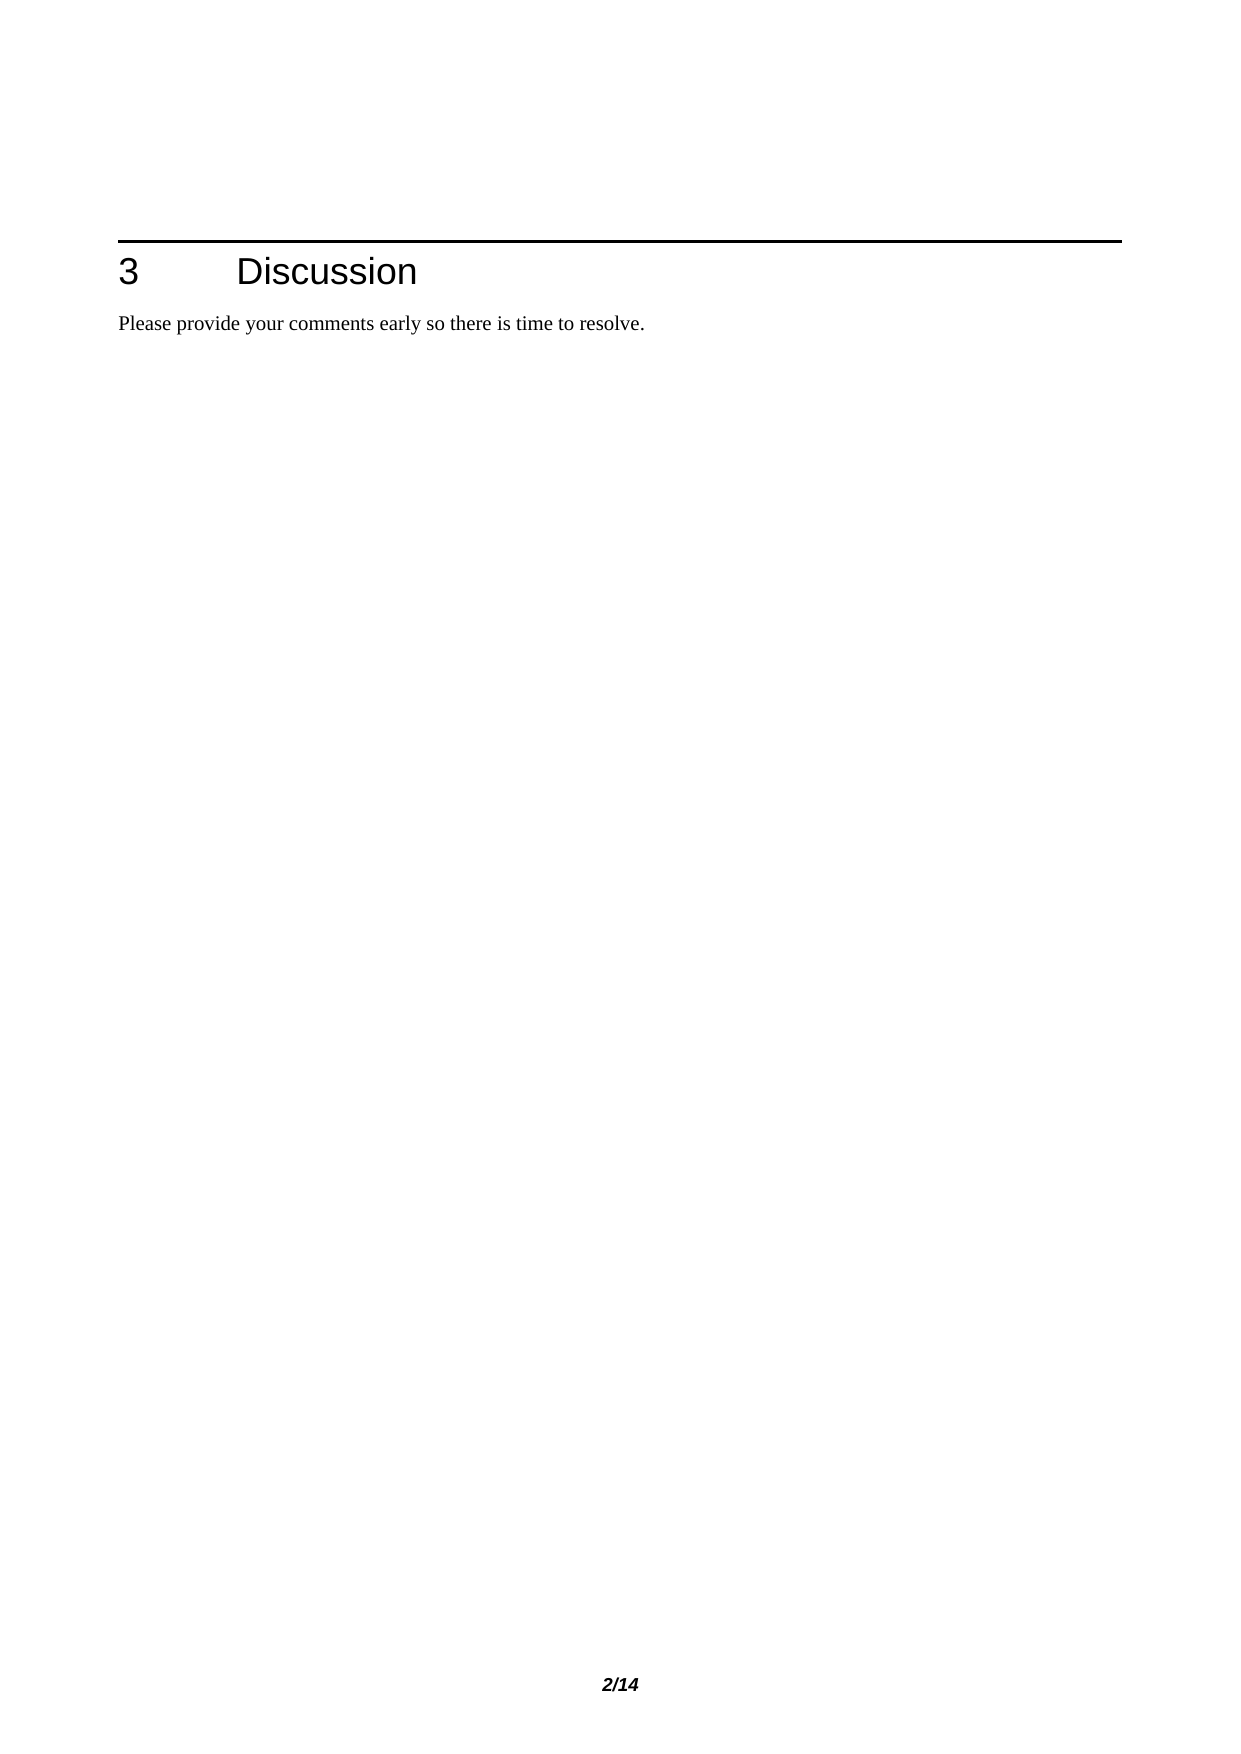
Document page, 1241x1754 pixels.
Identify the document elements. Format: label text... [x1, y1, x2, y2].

text Please provide your comments early so there is time to resolve. [118, 311, 1122, 335]
subtitle 3 Discussion [118, 243, 1122, 292]
